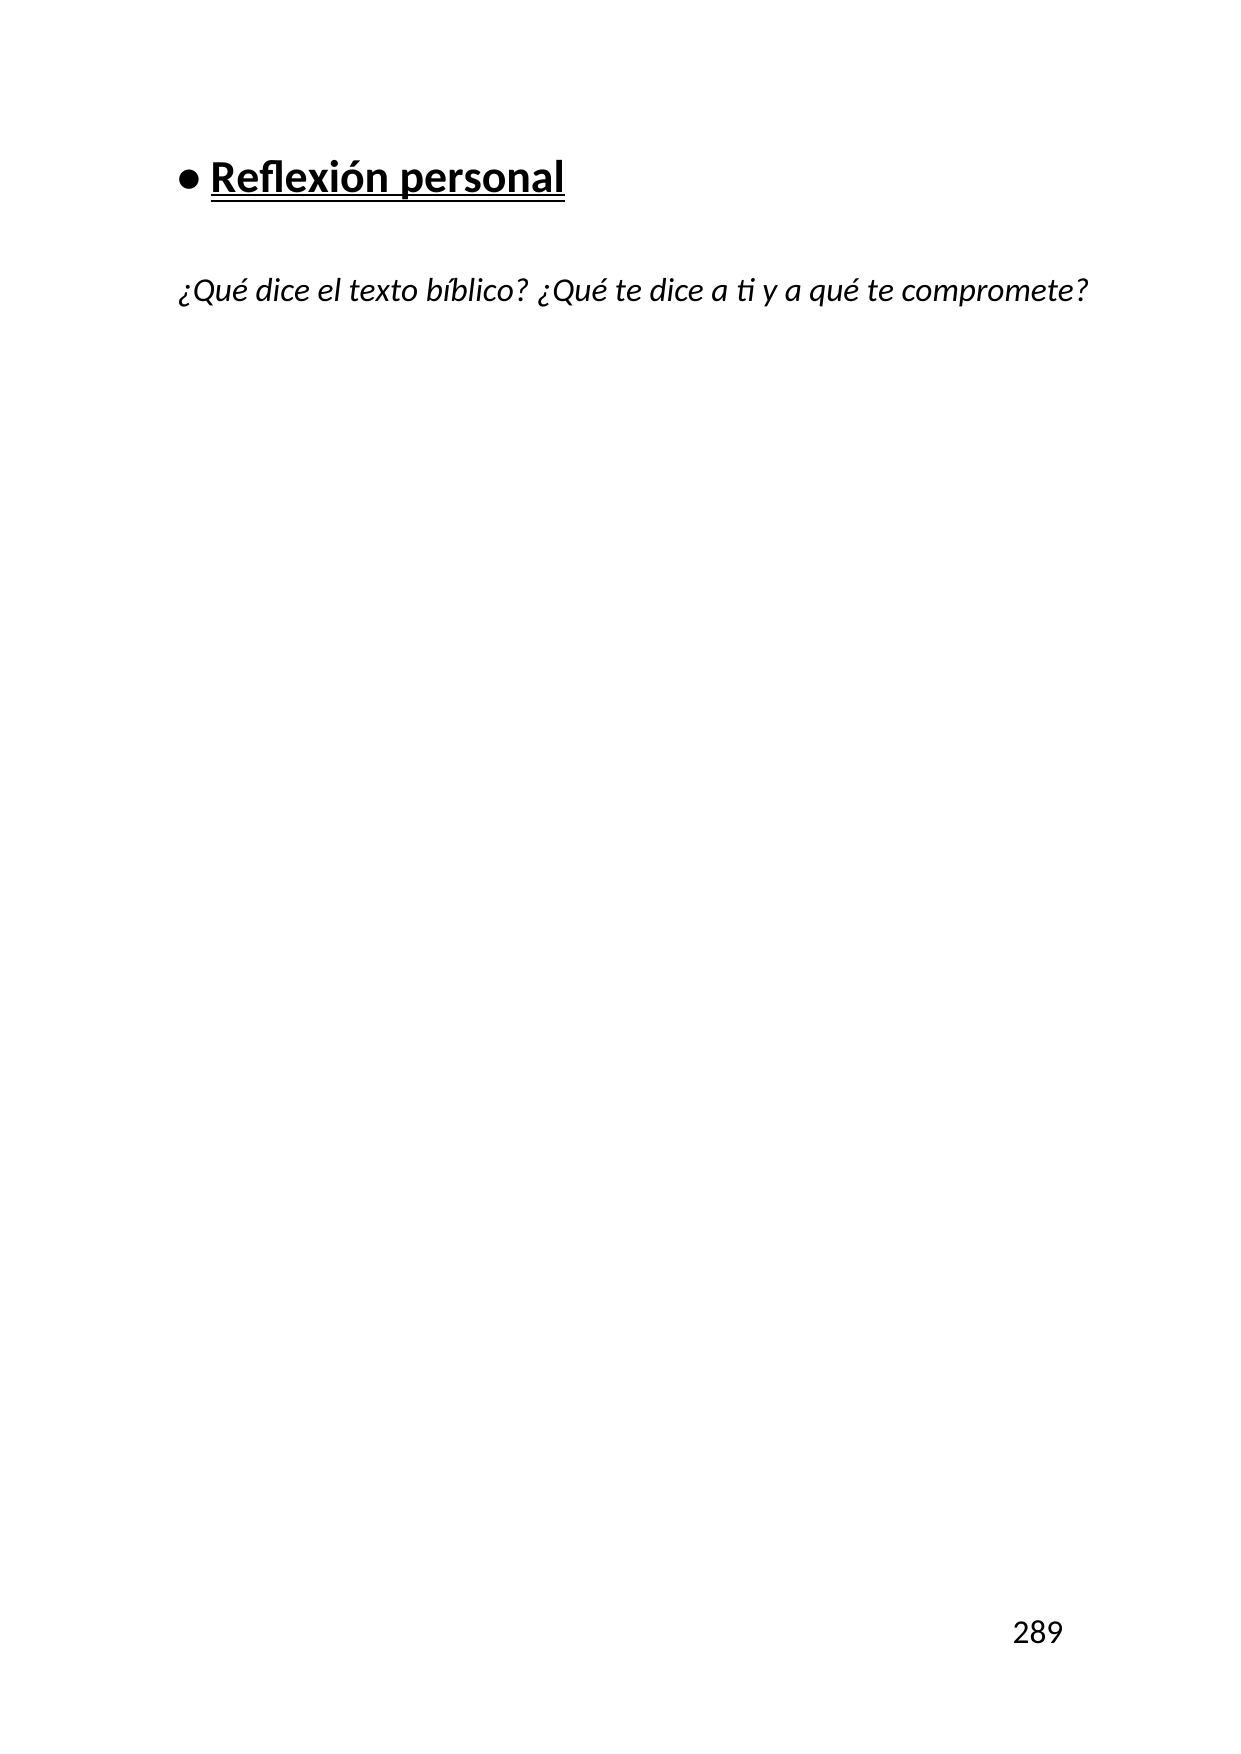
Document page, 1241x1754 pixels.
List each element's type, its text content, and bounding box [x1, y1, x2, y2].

text • Reflexión personal [177, 148, 1107, 203]
text ¿Qué dice el texto bíblico? ¿Qué te dice a ti y a qué te compromete? [177, 269, 1107, 310]
